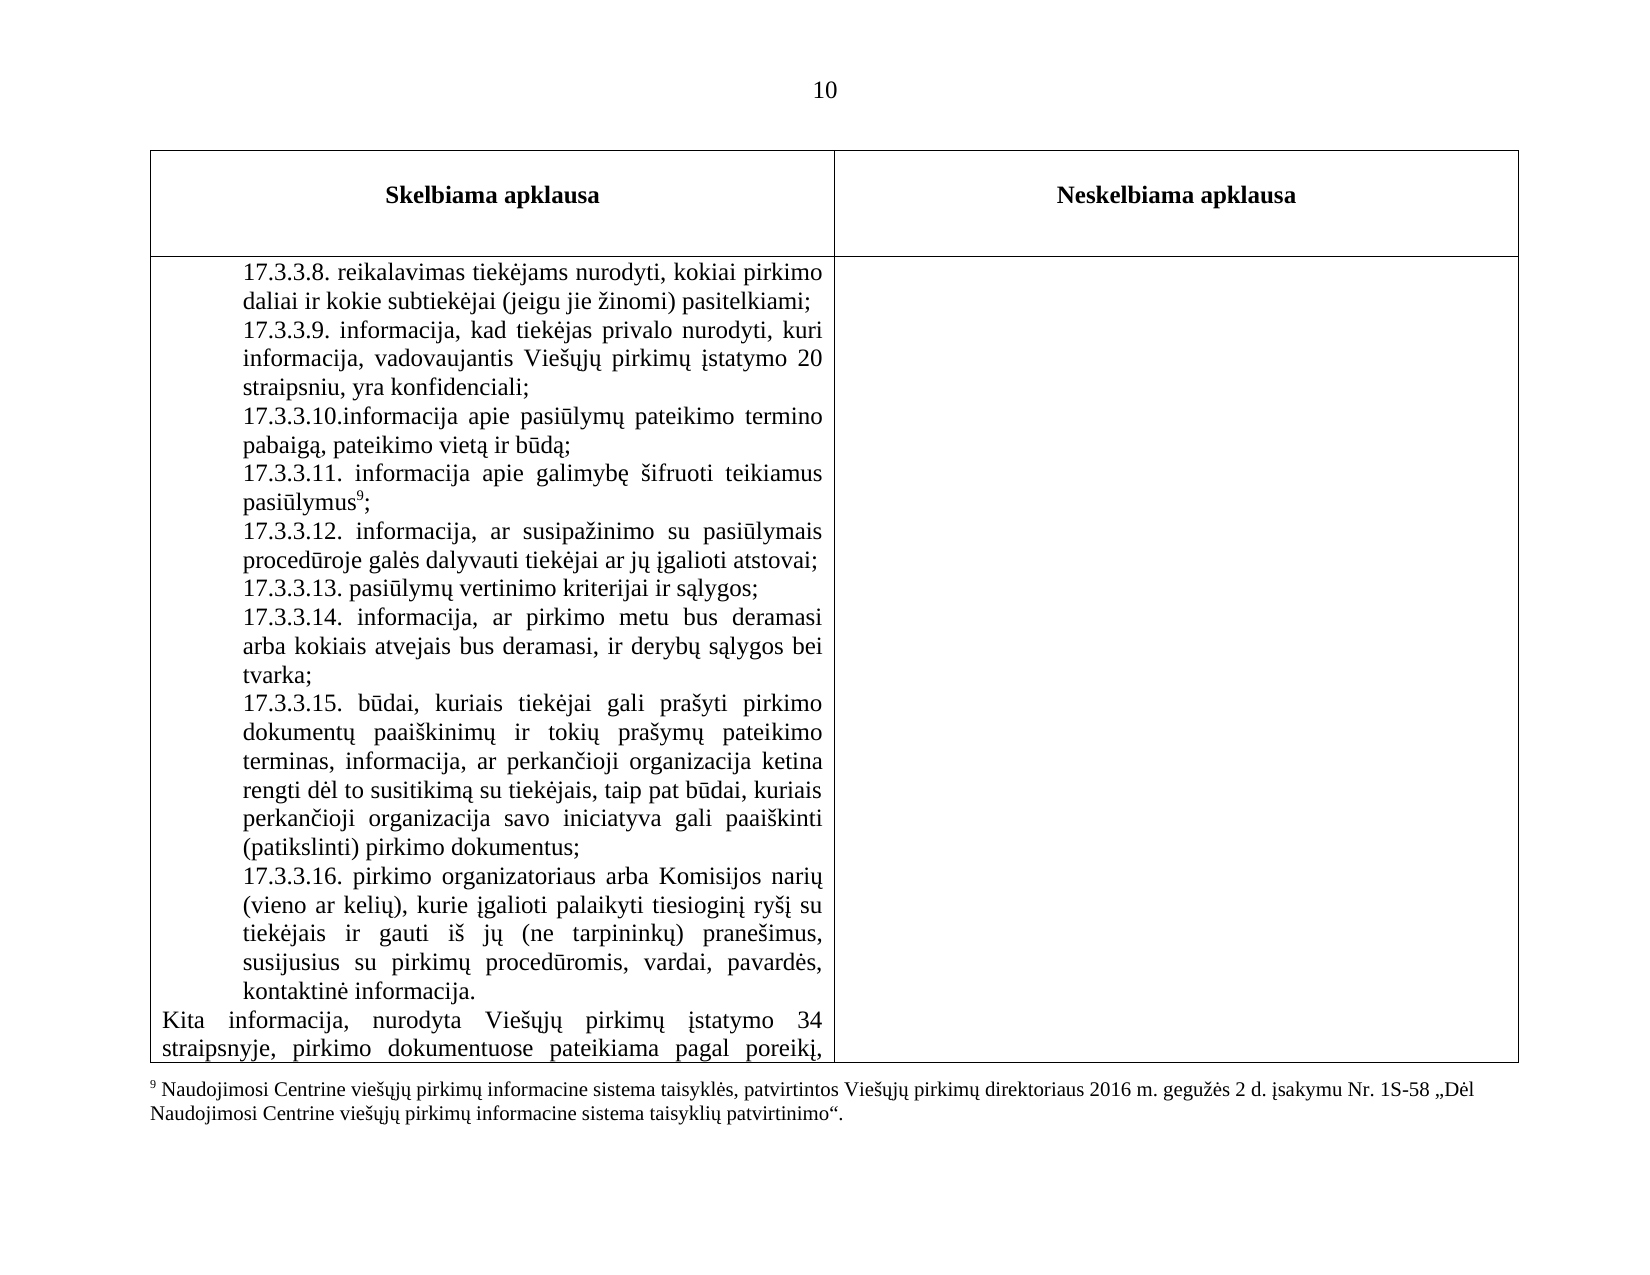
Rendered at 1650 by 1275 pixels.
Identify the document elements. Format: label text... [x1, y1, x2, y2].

table_header Skelbiama apklausa [151, 151, 834, 256]
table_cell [151, 257, 834, 1062]
table_header Neskelbiama apklausa [835, 151, 1518, 256]
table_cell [835, 257, 1518, 1062]
